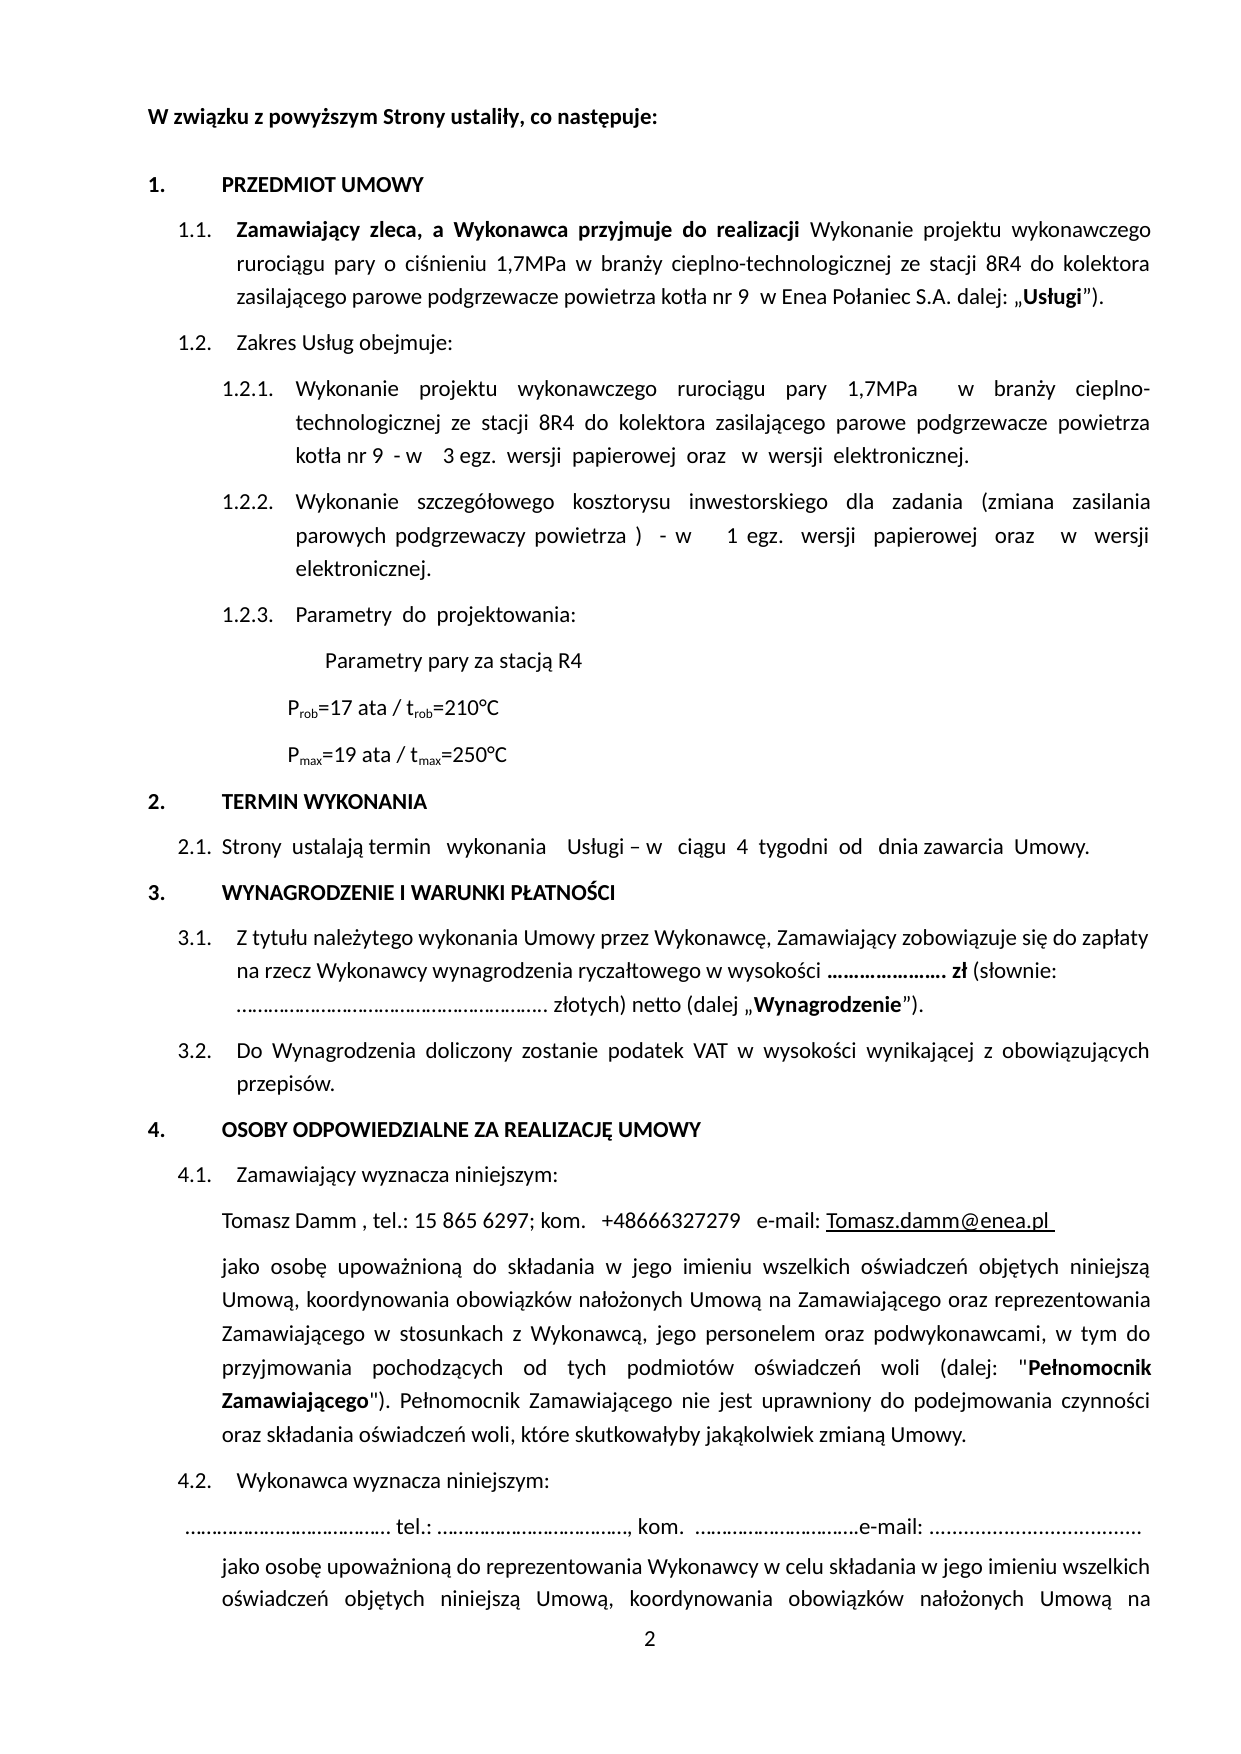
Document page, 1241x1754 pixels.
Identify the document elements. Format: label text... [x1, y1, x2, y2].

subtitle Parametry do projektowania: [222, 601, 1152, 628]
text Prob=17 ata / trob=210°C [185, 693, 1152, 721]
subtitle Strony ustalają termin wykonania Usługi – w ciągu 4 tygodni od dnia zawarcia Umowy. [177, 832, 1152, 860]
subtitle Zakres Usług obejmuje: [177, 328, 1152, 356]
subtitle termin wykonania [148, 787, 1152, 815]
subtitle OSOBY ODPOWIEDZIALNE ZA REALIZACJĘ UMOWY [148, 1115, 1152, 1143]
subtitle jako osobę upoważnioną do składania w jego imieniu wszelkich oświadczeń objętych niniejszą Umową, koordynowania obowiązków nałożonych Umową na Zamawiającego oraz reprezentowania Zamawiającego w stosunkach z Wykonawcą, jego personelem oraz podwykonawcami, w tym do przyjmowania pochodzących od tych podmiotów oświadczeń woli (dalej: "Pełnomocnik Zamawiającego"). Pełnomocnik Zamawiającego nie jest uprawniony do podejmowania czynności oraz składania oświadczeń woli, które skutkowałyby jakąkolwiek zmianą Umowy. [222, 1252, 1152, 1448]
text ………………………………… tel.: ………………………………, kom. ………………………….e-mail: ..................................... [148, 1512, 1152, 1540]
text Pmax=19 ata / tmax=250°C [185, 740, 1152, 768]
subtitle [222, 1552, 1152, 1613]
subtitle Wykonanie projektu wykonawczego rurociągu pary 1,7MPa w branży cieplno-technologicznej ze stacji 8R4 do kolektora zasilającego parowe podgrzewacze powietrza kotła nr 9 - w 3 egz. wersji papierowej oraz w wersji elektronicznej. [222, 374, 1152, 469]
subtitle WYNAGRODZENIE I WARUNKI PŁATNOŚCI [148, 878, 1152, 906]
subtitle Wykonanie szczegółowego kosztorysu inwestorskiego dla zadania (zmiana zasilania parowych podgrzewaczy powietrza ) - w 1 egz. wersji papierowej oraz w wersji elektronicznej. [222, 487, 1152, 582]
list Parametry pary za stacją R4 [223, 647, 1152, 674]
subtitle Zamawiający zleca, a Wykonawca przyjmuje do realizacji Wykonanie projektu wykonawczego rurociągu pary o ciśnieniu 1,7MPa w branży cieplno-technologicznej ze stacji 8R4 do kolektora zasilającego parowe podgrzewacze powietrza kotła nr 9 w Enea Połaniec S.A. dalej: „Usługi”). [177, 215, 1152, 310]
text W związku z powyższym Strony ustaliły, co następuje: [148, 102, 1152, 130]
subtitle Z tytułu należytego wykonania Umowy przez Wykonawcę, Zamawiający zobowiązuje się do zapłaty na rzecz Wykonawcy wynagrodzenia ryczałtowego w wysokości …………………. zł (słownie: ………………………………………………….. złotych) netto (dalej „Wynagrodzenie”). [177, 923, 1152, 1018]
subtitle Zamawiający wyznacza niniejszym: [177, 1160, 1152, 1188]
subtitle Wykonawca wyznacza niniejszym: [177, 1466, 1152, 1494]
subtitle Do Wynagrodzenia doliczony zostanie podatek VAT w wysokości wynikającej z obowiązujących przepisów. [177, 1036, 1152, 1097]
subtitle PRZEDMIOT UMOWY [148, 170, 1152, 198]
subtitle Tomasz Damm , tel.: 15 865 6297; kom. +48666327279 e-mail: Tomasz.damm@enea.pl [222, 1206, 1152, 1234]
